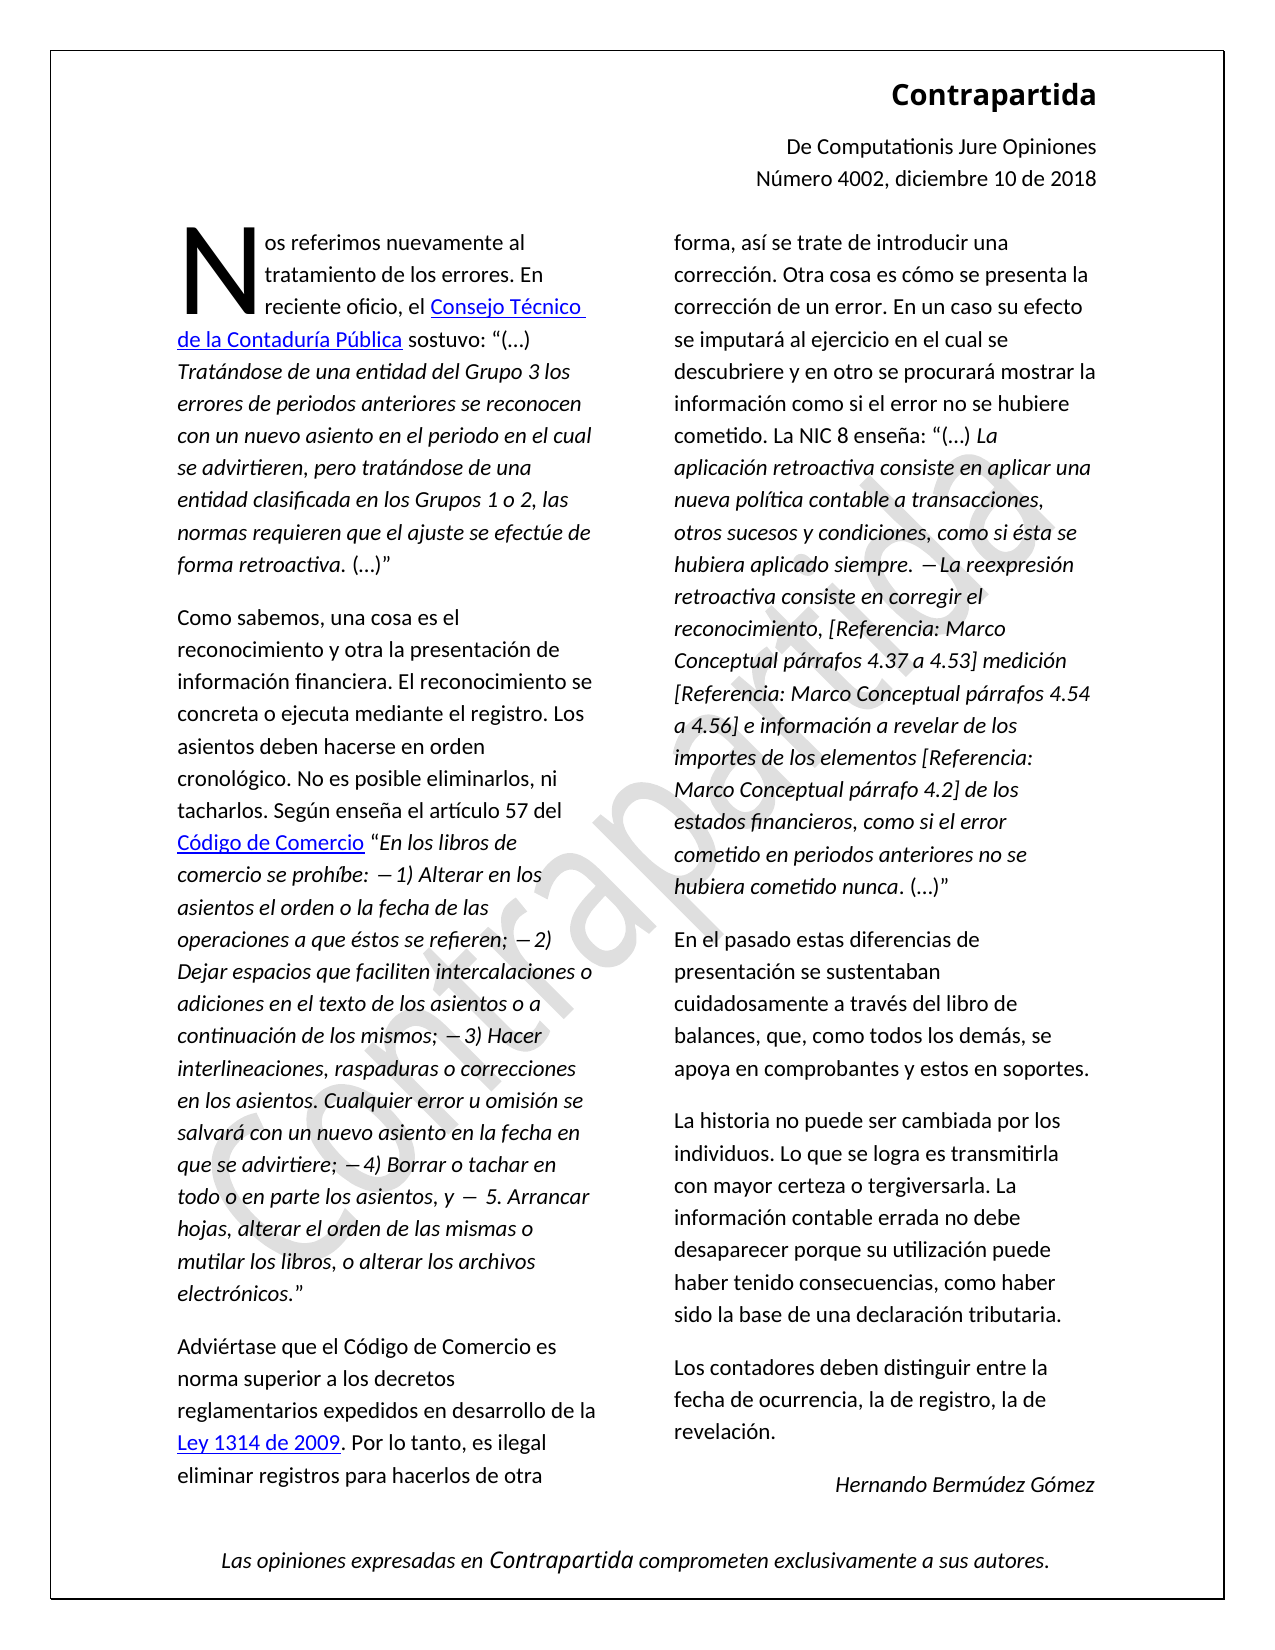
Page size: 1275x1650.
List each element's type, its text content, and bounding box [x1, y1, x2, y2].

text Como sabemos, una cosa es el reconocimiento y otra la presentación de información financiera. El reconocimiento se concreta o ejecuta mediante el registro. Los asientos deben hacerse en orden cronológico. No es posible eliminarlos, ni tacharlos. Según enseña el artículo 57 del Código de Comercio “En los libros de comercio se prohíbe: ―1) Alterar en los asientos el orden o la fecha de las operaciones a que éstos se refieren; ―2) Dejar espacios que faciliten intercalaciones o adiciones en el texto de los asientos o a continuación de los mismos; ―3) Hacer interlineaciones, raspaduras o correcciones en los asientos. Cualquier error u omisión se salvará con un nuevo asiento en la fecha en que se advirtiere; ―4) Borrar o tachar en todo o en parte los asientos, y ― 5. Arrancar hojas, alterar el orden de las mismas o mutilar los libros, o alterar los archivos electrónicos.” [177, 603, 600, 1307]
text os referimos nuevamente al tratamiento de los errores. En reciente oficio, el Consejo Técnico de la Contaduría Pública sostuvo: “(…) Tratándose de una entidad del Grupo 3 los errores de periodos anteriores se reconocen con un nuevo asiento en el periodo en el cual se advirtieren, pero tratándose de una entidad clasificada en los Grupos 1 o 2, las normas requieren que el ajuste se efectúe de forma retroactiva. (…)” [177, 228, 600, 578]
text Adviértase que el Código de Comercio es norma superior a los decretos reglamentarios expedidos en desarrollo de la Ley 1314 de 2009. Por lo tanto, es ilegal eliminar registros para hacerlos de otra forma, así se trate de introducir una corrección. Otra cosa es cómo se presenta la corrección de un error. En un caso su efecto se imputará al ejercicio en el cual se descubriere y en otro se procurará mostrar la información como si el error no se hubiere cometido. La NIC 8 enseña: “(…) La aplicación retroactiva consiste en aplicar una nueva política contable a transacciones, otros sucesos y condiciones, como si ésta se hubiera aplicado siempre. ―La reexpresión retroactiva consiste en corregir el reconocimiento, [Referencia: Marco Conceptual párrafos 4.37 a 4.53] medición [Referencia: Marco Conceptual párrafos 4.54 a 4.56] e información a revelar de los importes de los elementos [Referencia: Marco Conceptual párrafo 4.2] de los estados financieros, como si el error cometido en periodos anteriores no se hubiera cometido nunca. (…)” [177, 1332, 600, 1489]
text Los contadores deben distinguir entre la fecha de ocurrencia, la de registro, la de revelación. [674, 1353, 1097, 1445]
text Adviértase que el Código de Comercio es norma superior a los decretos reglamentarios expedidos en desarrollo de la Ley 1314 de 2009. Por lo tanto, es ilegal eliminar registros para hacerlos de otra forma, así se trate de introducir una corrección. Otra cosa es cómo se presenta la corrección de un error. En un caso su efecto se imputará al ejercicio en el cual se descubriere y en otro se procurará mostrar la información como si el error no se hubiere cometido. La NIC 8 enseña: “(…) La aplicación retroactiva consiste en aplicar una nueva política contable a transacciones, otros sucesos y condiciones, como si ésta se hubiera aplicado siempre. ―La reexpresión retroactiva consiste en corregir el reconocimiento, [Referencia: Marco Conceptual párrafos 4.37 a 4.53] medición [Referencia: Marco Conceptual párrafos 4.54 a 4.56] e información a revelar de los importes de los elementos [Referencia: Marco Conceptual párrafo 4.2] de los estados financieros, como si el error cometido en periodos anteriores no se hubiera cometido nunca. (…)” [674, 228, 1097, 900]
text Hernando Bermúdez Gómez [674, 1470, 1097, 1498]
text La historia no puede ser cambiada por los individuos. Lo que se logra es transmitirla con mayor certeza o tergiversarla. La información contable errada no debe desaparecer porque su utilización puede haber tenido consecuencias, como haber sido la base de una declaración tributaria. [674, 1107, 1097, 1328]
text En el pasado estas diferencias de presentación se sustentaban cuidadosamente a través del libro de balances, que, como todos los demás, se apoya en comprobantes y estos en soportes. [674, 925, 1097, 1082]
